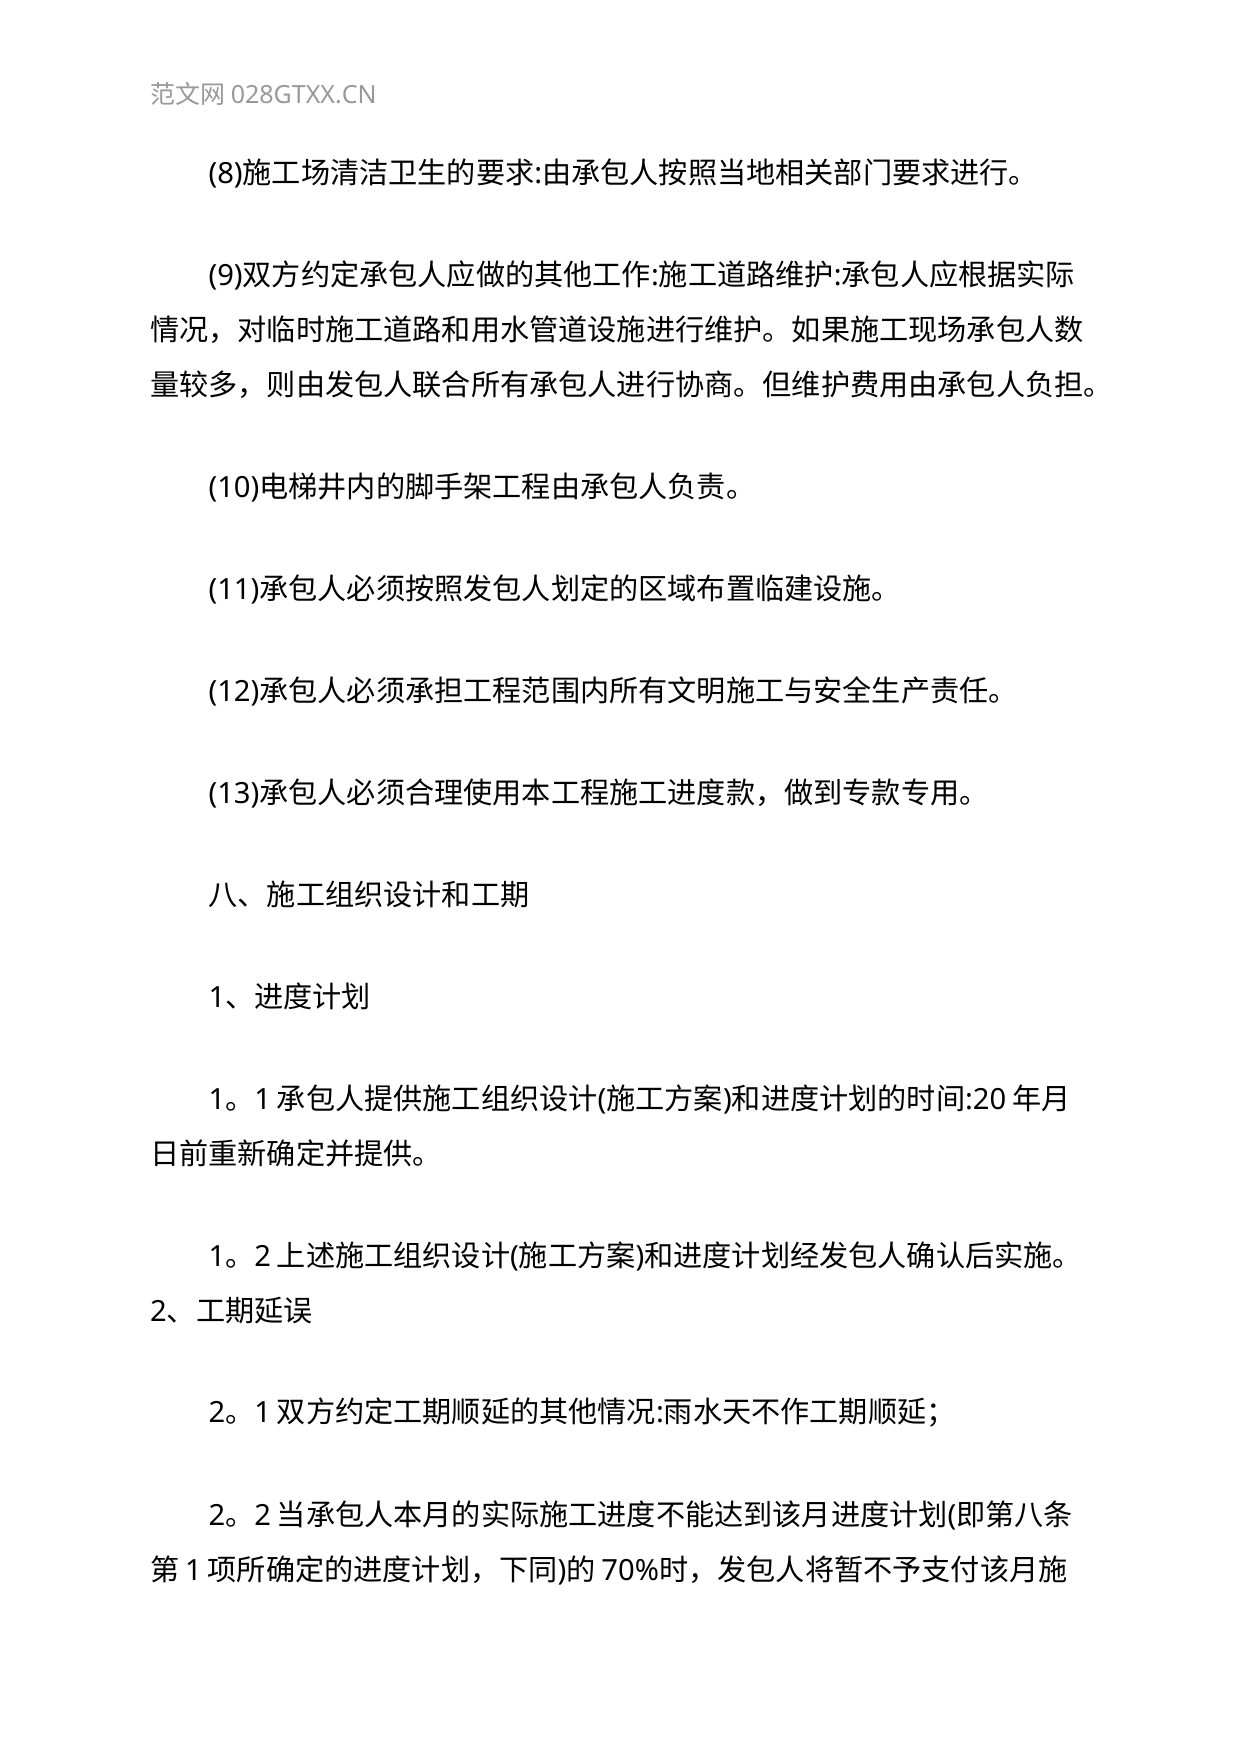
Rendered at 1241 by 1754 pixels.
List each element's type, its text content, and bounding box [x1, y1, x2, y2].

text (8)施工场清洁卫生的要求:由承包人按照当地相关部门要求进行。 [150, 150, 1090, 192]
text (9)双方约定承包人应做的其他工作:施工道路维护:承包人应根据实际情况，对临时施工道路和用水管道设施进行维护。如果施工现场承包人数量较多，则由发包人联合所有承包人进行协商。但维护费用由承包人负担。 [150, 252, 1090, 404]
text (12)承包人必须承担工程范围内所有文明施工与安全生产责任。 [150, 668, 1090, 710]
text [150, 1491, 1090, 1588]
text (11)承包人必须按照发包人划定的区域布置临建设施。 [150, 566, 1090, 608]
text 八、施工组织设计和工期 [150, 872, 1090, 914]
text 1。1承包人提供施工组织设计(施工方案)和进度计划的时间:20年月日前重新确定并提供。 [150, 1075, 1090, 1173]
text 1、进度计划 [150, 973, 1090, 1016]
text 1。2上述施工组织设计(施工方案)和进度计划经发包人确认后实施。2、工期延误 [150, 1232, 1090, 1329]
text (10)电梯井内的脚手架工程由承包人负责。 [150, 464, 1090, 506]
text 2。1双方约定工期顺延的其他情况:雨水天不作工期顺延； [150, 1389, 1090, 1431]
text (13)承包人必须合理使用本工程施工进度款，做到专款专用。 [150, 769, 1090, 812]
